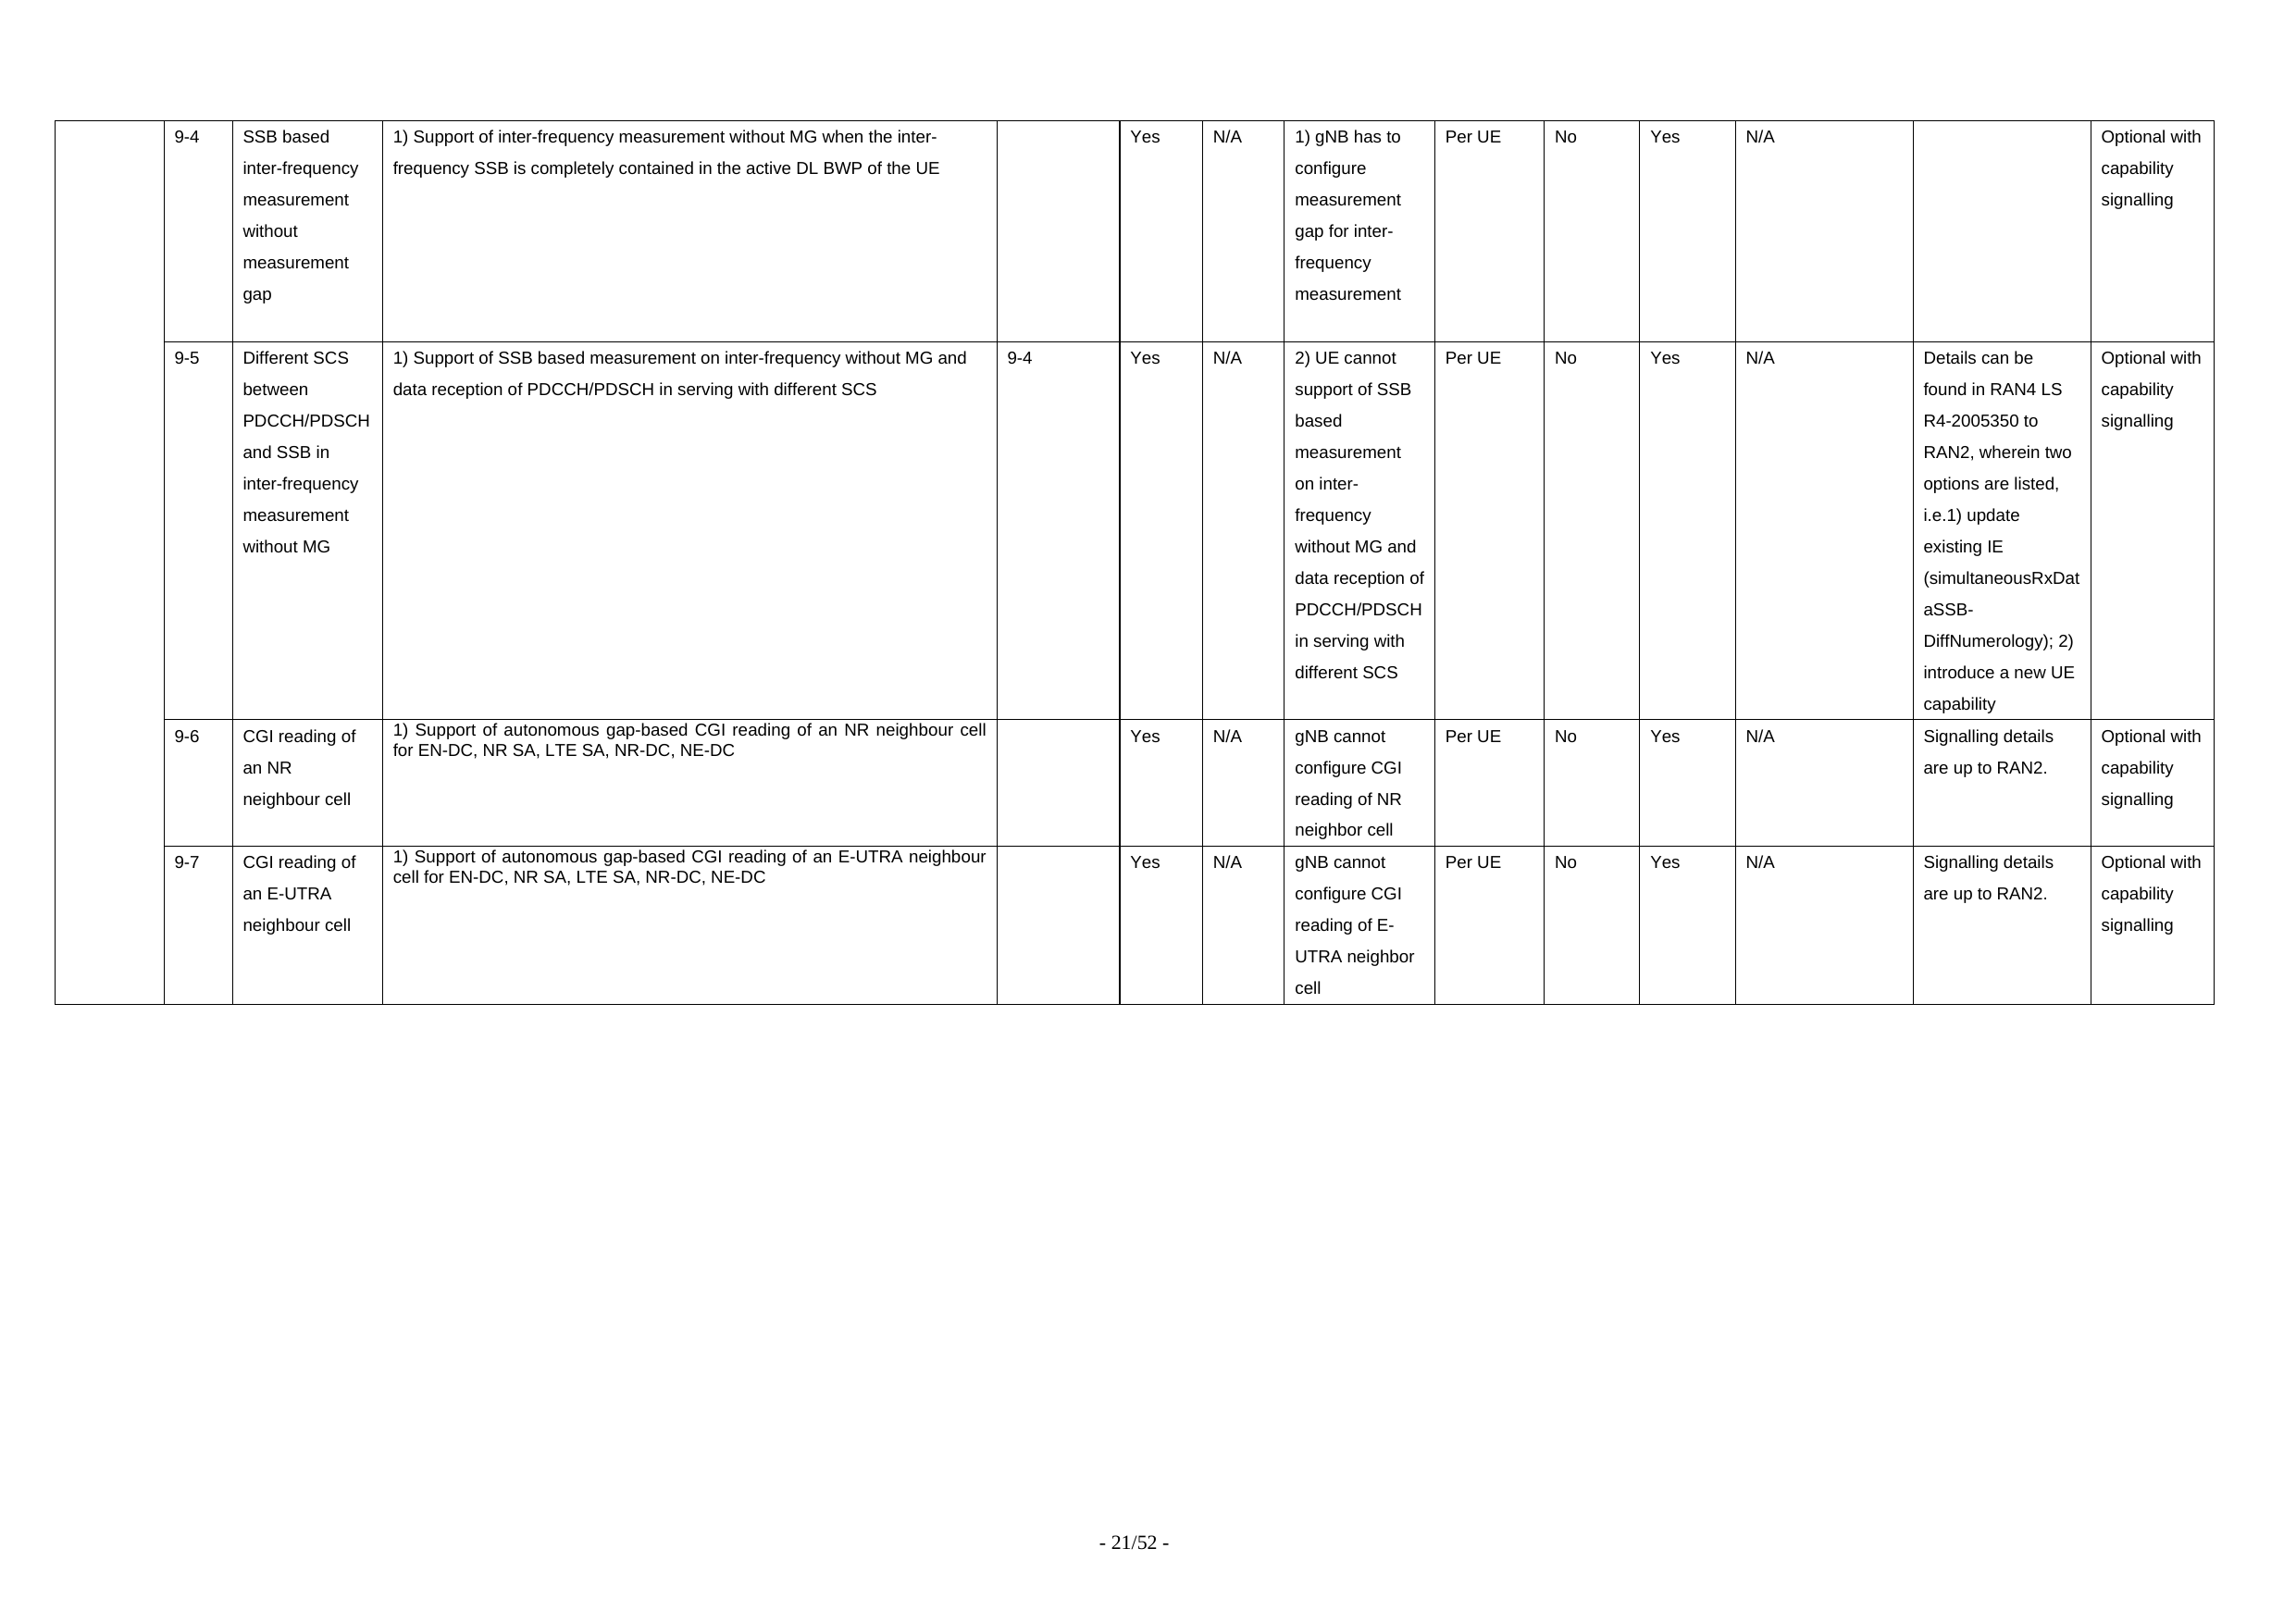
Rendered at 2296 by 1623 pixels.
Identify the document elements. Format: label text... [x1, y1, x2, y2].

table_cell N/A [1736, 847, 1913, 1004]
table_cell N/A [1203, 720, 1284, 846]
table_cell gNB cannot configure CGI reading of E-UTRA neighbor cell [1285, 847, 1434, 1004]
table_cell Optional with capability signalling [2091, 720, 2214, 846]
table_cell Per UE [1435, 720, 1544, 846]
table_cell Yes [1640, 720, 1735, 846]
table_cell Per UE [1435, 847, 1544, 1004]
table_cell [998, 121, 1119, 341]
table_cell 9-4 [165, 121, 232, 341]
table_cell 1) gNB has to configure measurement gap for inter-frequency measurement [1285, 121, 1434, 341]
table_cell gNB cannot configure CGI reading of NR neighbor cell [1285, 720, 1434, 846]
table_cell [998, 847, 1119, 1004]
table_cell Yes [1121, 121, 1202, 341]
table_cell Different SCS between PDCCH/PDSCH and SSB in inter-frequency measurement without MG [233, 342, 382, 719]
table_cell 2) UE cannot support of SSB based measurement on inter-frequency without MG and data reception of PDCCH/PDSCH in serving with different SCS [1285, 342, 1434, 719]
table_cell CGI reading of an E-UTRA neighbour cell [233, 847, 382, 1004]
table_cell N/A [1736, 121, 1913, 341]
table_cell N/A [1203, 847, 1284, 1004]
table_cell Yes [1640, 121, 1735, 341]
table_cell Optional with capability signalling [2091, 121, 2214, 341]
table_cell No [1545, 121, 1639, 341]
table_cell 9-7 [165, 847, 232, 1004]
table_cell SSB based inter-frequency measurement without measurement gap [233, 121, 382, 341]
table_cell Details can be found in RAN4 LS R4-2005350 to RAN2, wherein two options are listed, i.e.1) update existing IE (simultaneousRxDataSSB-DiffNumerology); 2) introduce a new UE capability [1914, 342, 2091, 719]
table_cell 1) Support of inter-frequency measurement without MG when the inter-frequency SSB is completely contained in the active DL BWP of the UE [383, 121, 997, 341]
table_cell Signalling details are up to RAN2. [1914, 847, 2091, 1004]
table_cell Signalling details are up to RAN2. [1914, 720, 2091, 846]
table_cell [998, 720, 1119, 846]
table_cell Yes [1640, 847, 1735, 1004]
table_cell No [1545, 342, 1639, 719]
table_cell Yes [1121, 847, 1202, 1004]
table_cell N/A [1736, 342, 1913, 719]
table_cell Yes [1640, 342, 1735, 719]
table_cell 9-4 [998, 342, 1119, 719]
table_cell Yes [1121, 720, 1202, 846]
table_cell No [1545, 847, 1639, 1004]
table_cell Optional with capability signalling [2091, 342, 2214, 719]
table_cell Yes [1121, 342, 1202, 719]
table_cell N/A [1203, 121, 1284, 341]
table_cell CGI reading of an NR neighbour cell [233, 720, 382, 846]
table_cell N/A [1736, 720, 1913, 846]
table_cell N/A [1203, 342, 1284, 719]
table_cell 1) Support of autonomous gap-based CGI reading of an E-UTRA neighbour cell for EN-DC, NR SA, LTE SA, NR-DC, NE-DC [383, 847, 997, 1004]
table_cell 1) Support of autonomous gap-based CGI reading of an NR neighbour cell for EN-DC, NR SA, LTE SA, NR-DC, NE-DC [383, 720, 997, 846]
table_cell [1914, 121, 2091, 341]
table_cell Optional with capability signalling [2091, 847, 2214, 1004]
table_cell No [1545, 720, 1639, 846]
table_cell 1) Support of SSB based measurement on inter-frequency without MG and data reception of PDCCH/PDSCH in serving with different SCS [383, 342, 997, 719]
table_cell Per UE [1435, 342, 1544, 719]
table_cell Per UE [1435, 121, 1544, 341]
table_cell 9-5 [165, 342, 232, 719]
table_cell 9-6 [165, 720, 232, 846]
